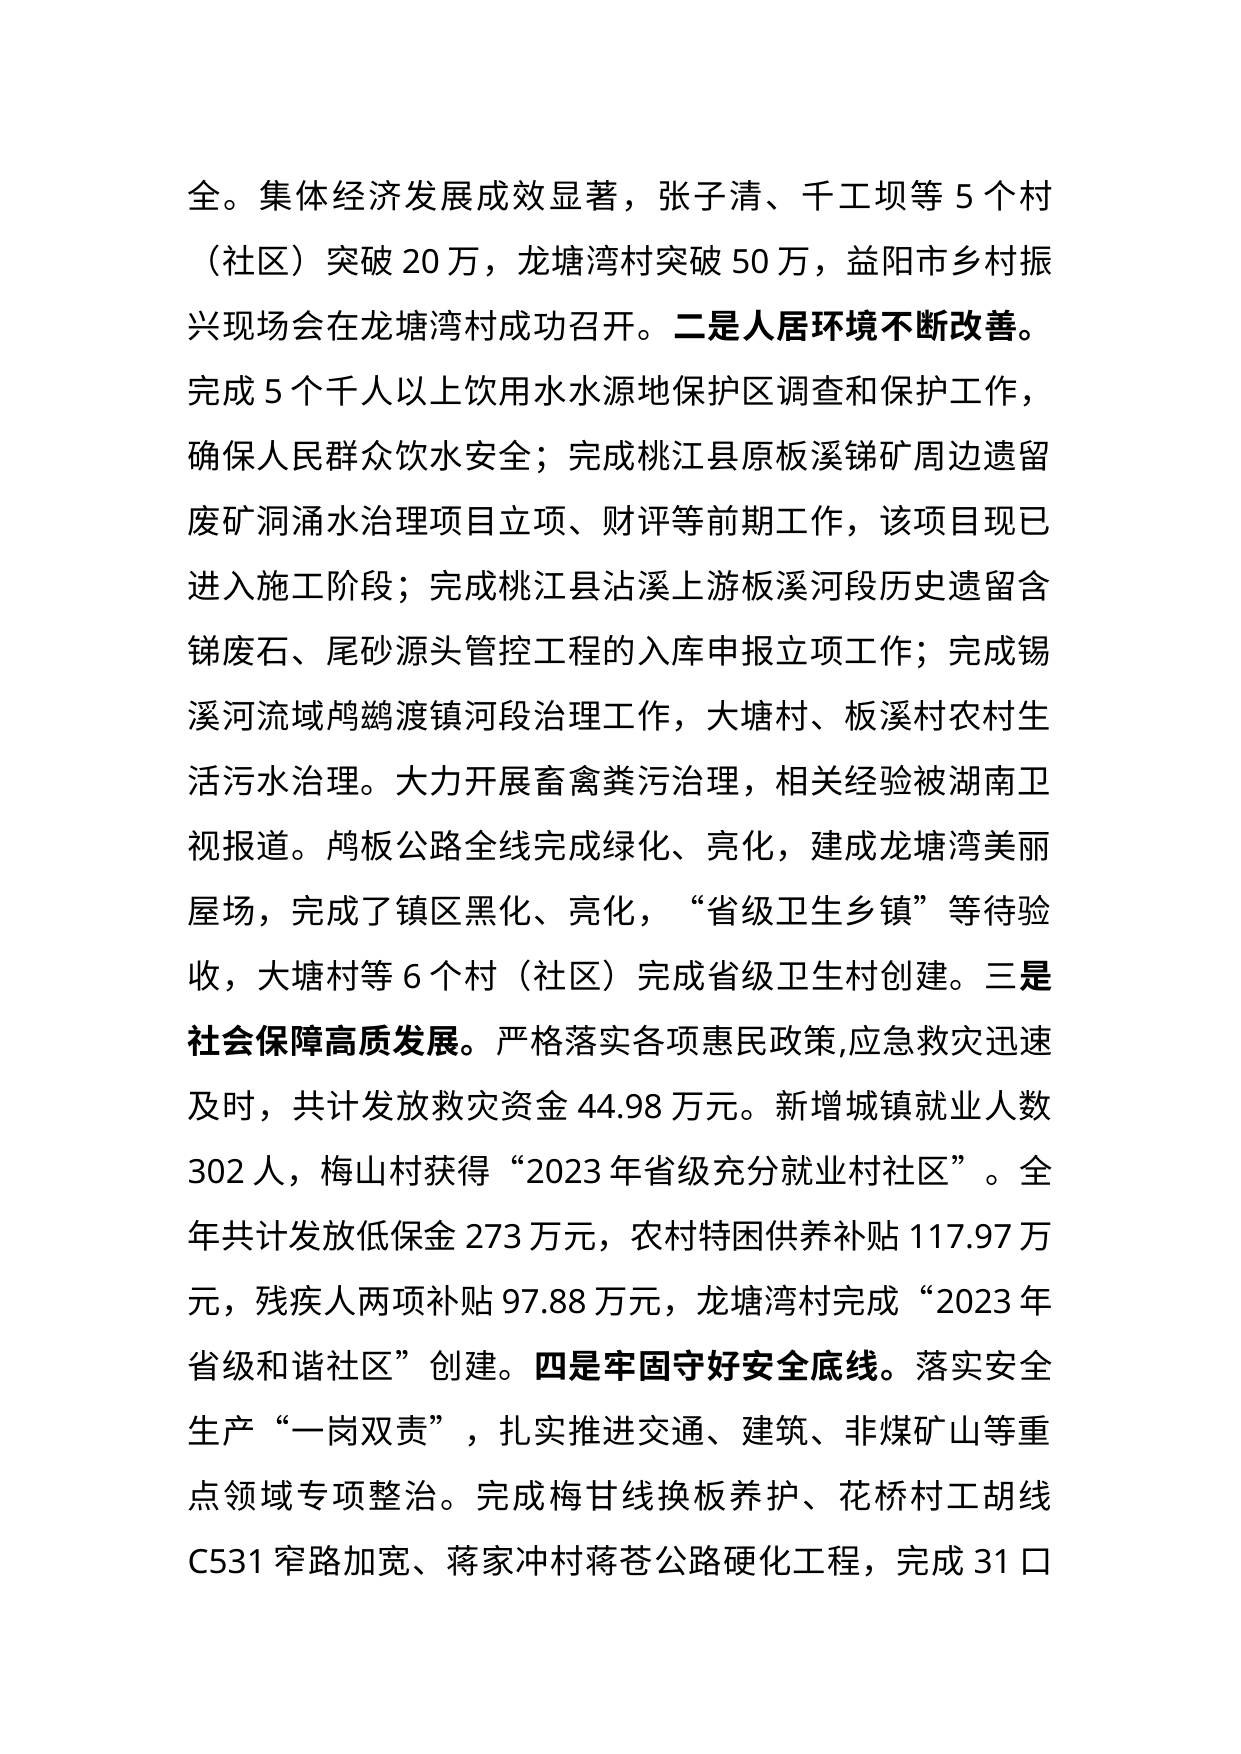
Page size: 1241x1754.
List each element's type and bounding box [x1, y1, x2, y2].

text [187, 162, 1053, 1592]
